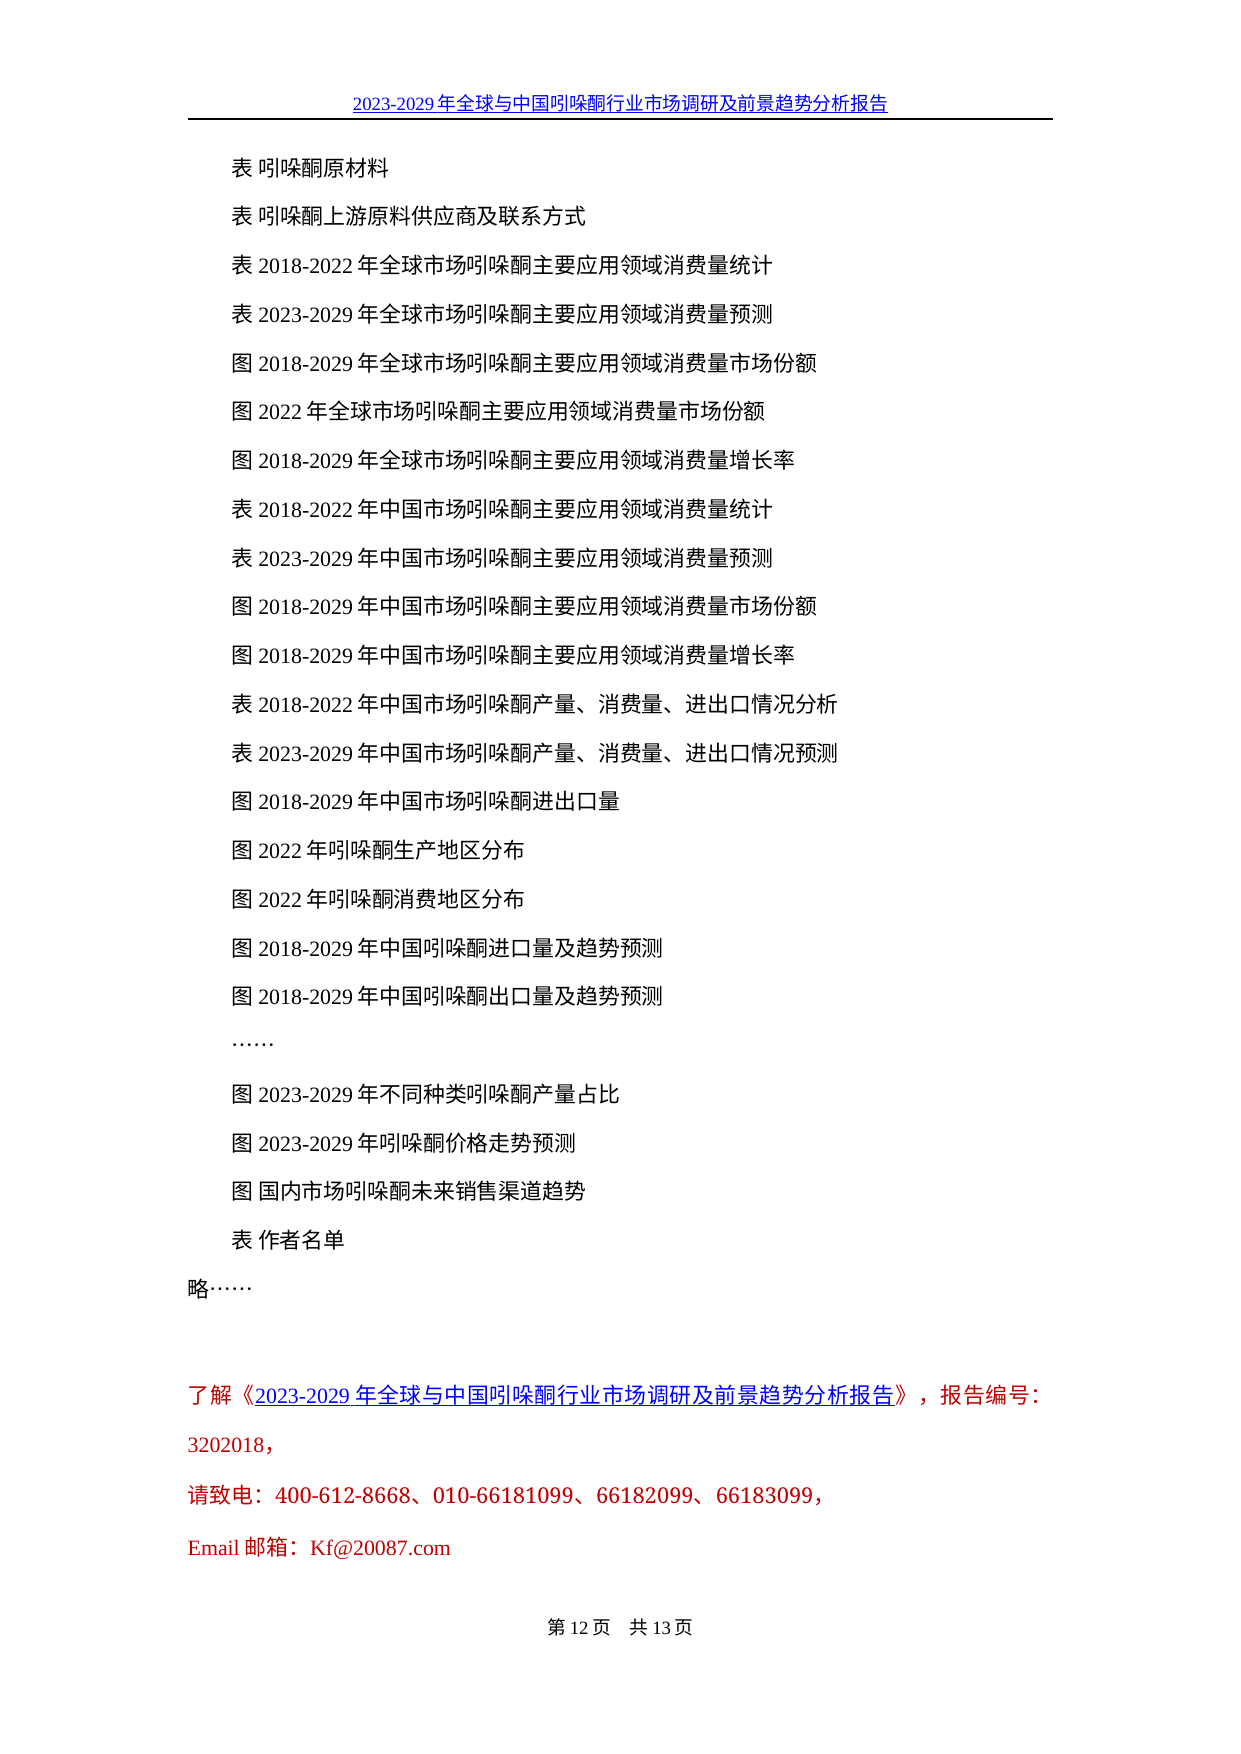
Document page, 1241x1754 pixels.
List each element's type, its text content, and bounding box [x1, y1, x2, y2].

text Email邮箱：Kf@20087.com [187, 1530, 1053, 1562]
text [187, 150, 1053, 1304]
text 了解《2023-2029年全球与中国吲哚酮行业市场调研及前景趋势分析报告》，报告编号：3202018， [187, 1378, 1053, 1459]
text 请致电：400-612-8668、010-66181099、66182099、66183099， [187, 1478, 1053, 1511]
